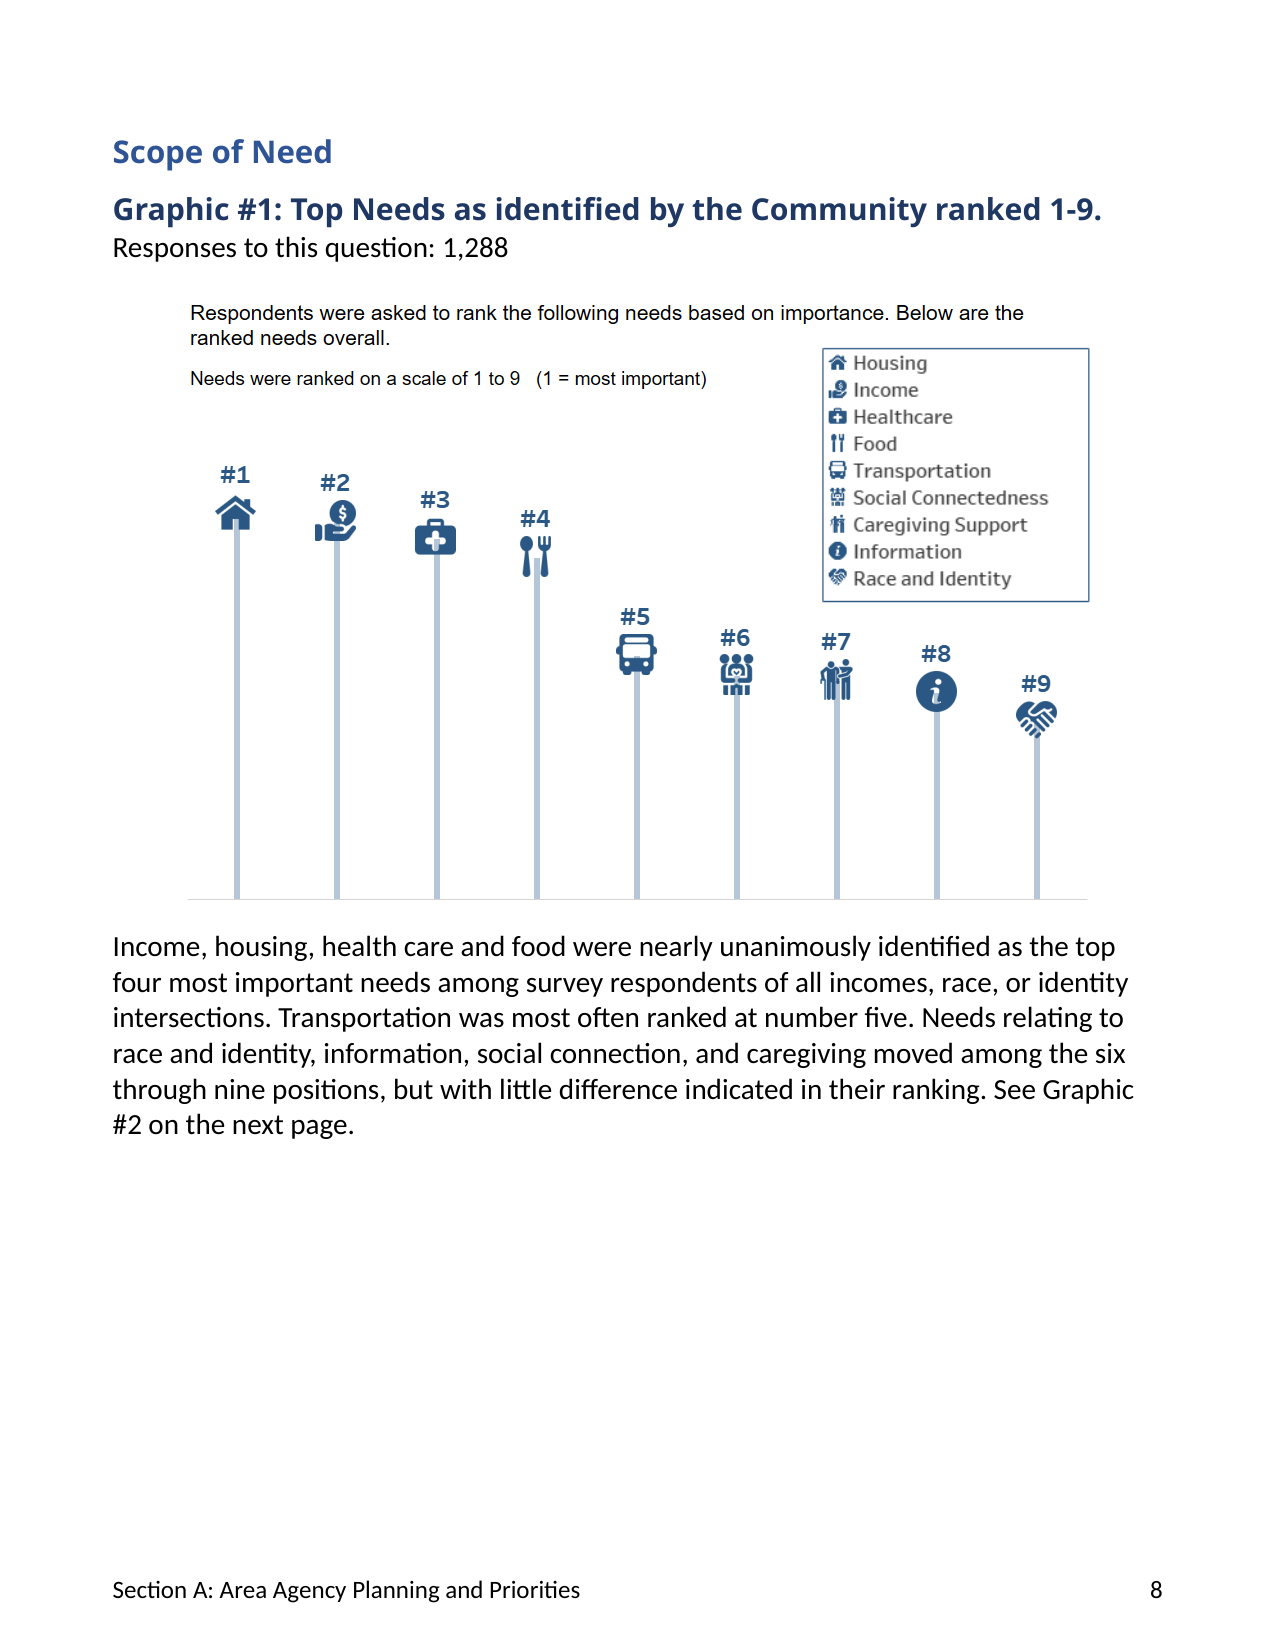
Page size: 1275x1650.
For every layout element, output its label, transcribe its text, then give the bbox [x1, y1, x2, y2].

text Income, housing, health care and food were nearly unanimously identified as the top four most important needs among survey respondents of all incomes, race, or identity intersections. Transportation was most often ranked at number five. Needs relating to race and identity, information, social connection, and caregiving moved among the six through nine positions, but with little difference indicated in their ranking. See Graphic #2 on the next page. [112, 928, 1162, 1142]
subtitle Scope of Need [112, 130, 1162, 173]
text Graphic #1: Top Needs as identified by the Community ranked 1-9. Responses to this question: 1,288 [112, 188, 1162, 265]
picture [187, 300, 1096, 906]
